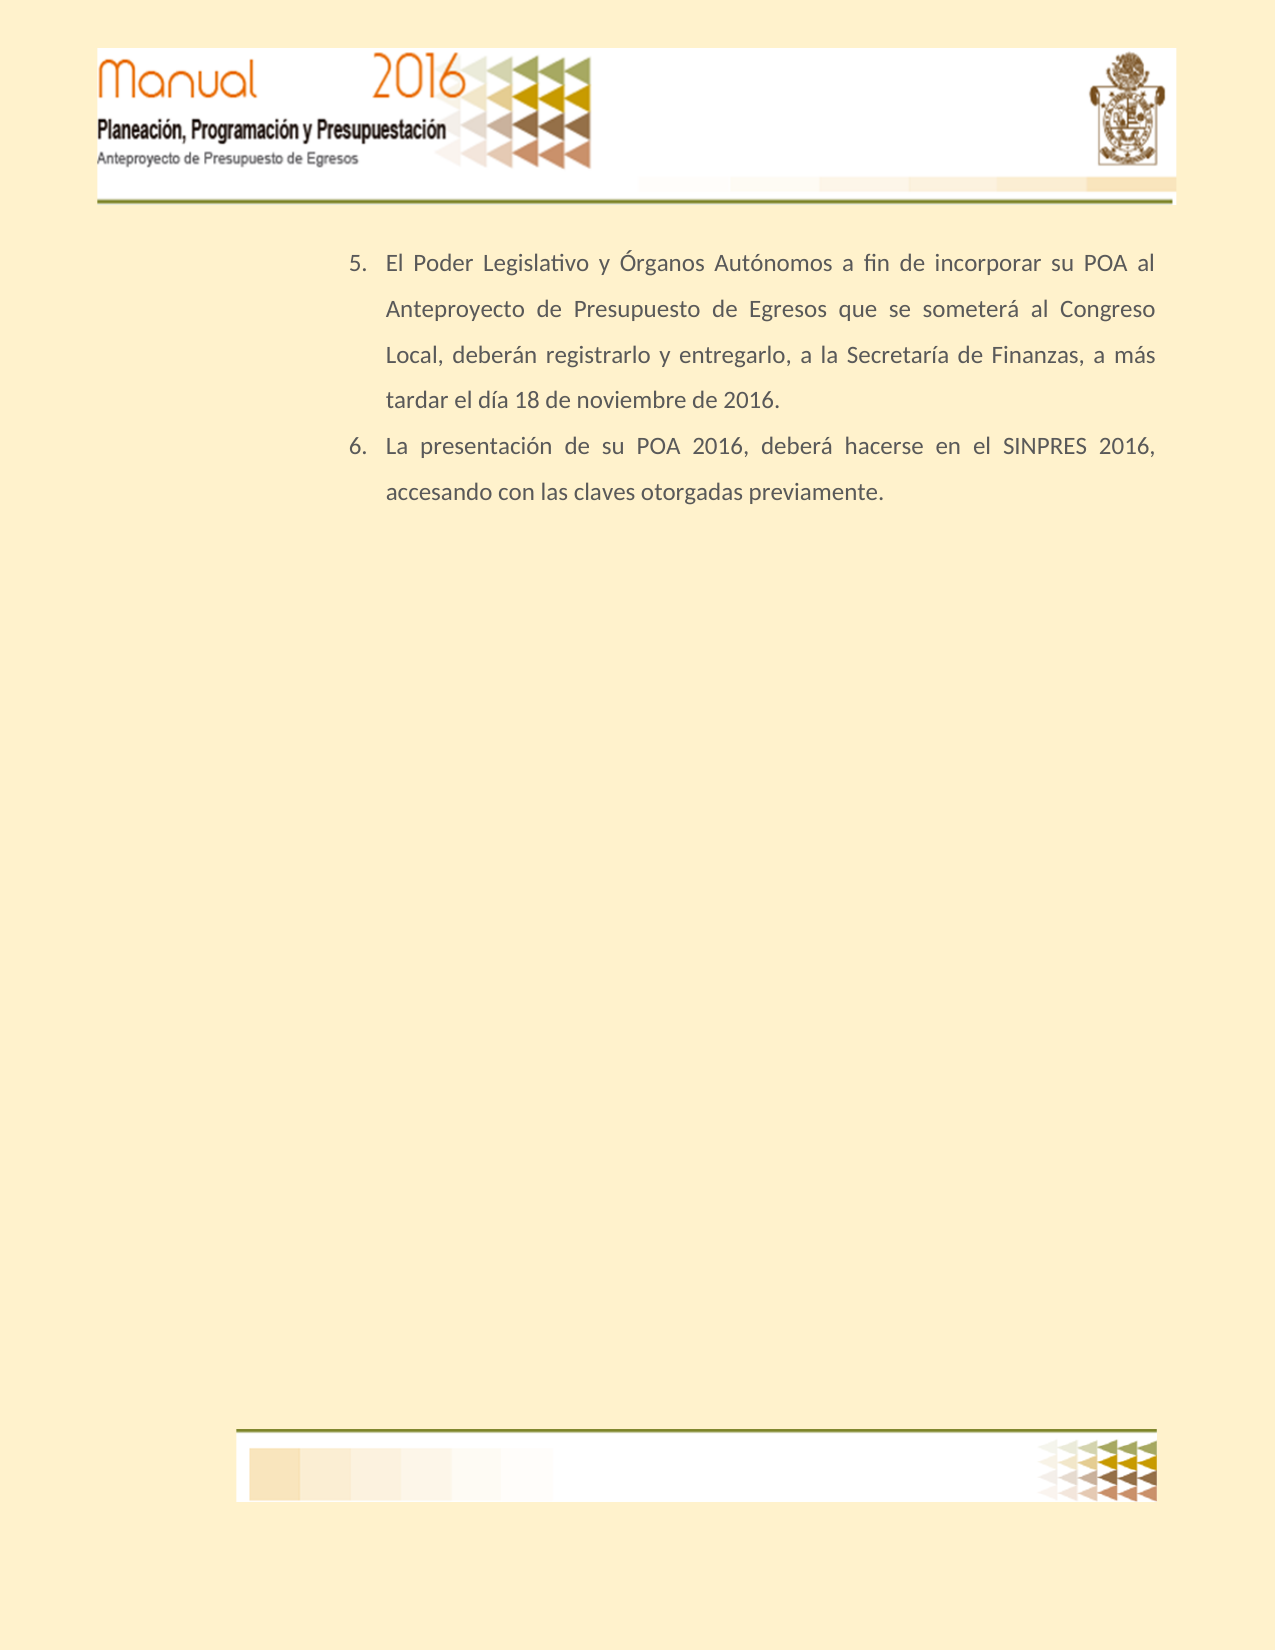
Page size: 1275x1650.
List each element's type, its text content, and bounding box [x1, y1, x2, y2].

picture [236, 1429, 1157, 1502]
picture [97, 48, 1177, 205]
list La presentación de su POA 2016, deberá hacerse en el SINPRES 2016, accesando con las claves otorgadas previamente. [348, 430, 1157, 507]
list El Poder Legislativo y Órganos Autónomos a fin de incorporar su POA al Anteproyecto de Presupuesto de Egresos que se someterá al Congreso Local, deberán registrarlo y entregarlo, a la Secretaría de Finanzas, a más tardar el día 18 de noviembre de 2016. [348, 247, 1157, 415]
